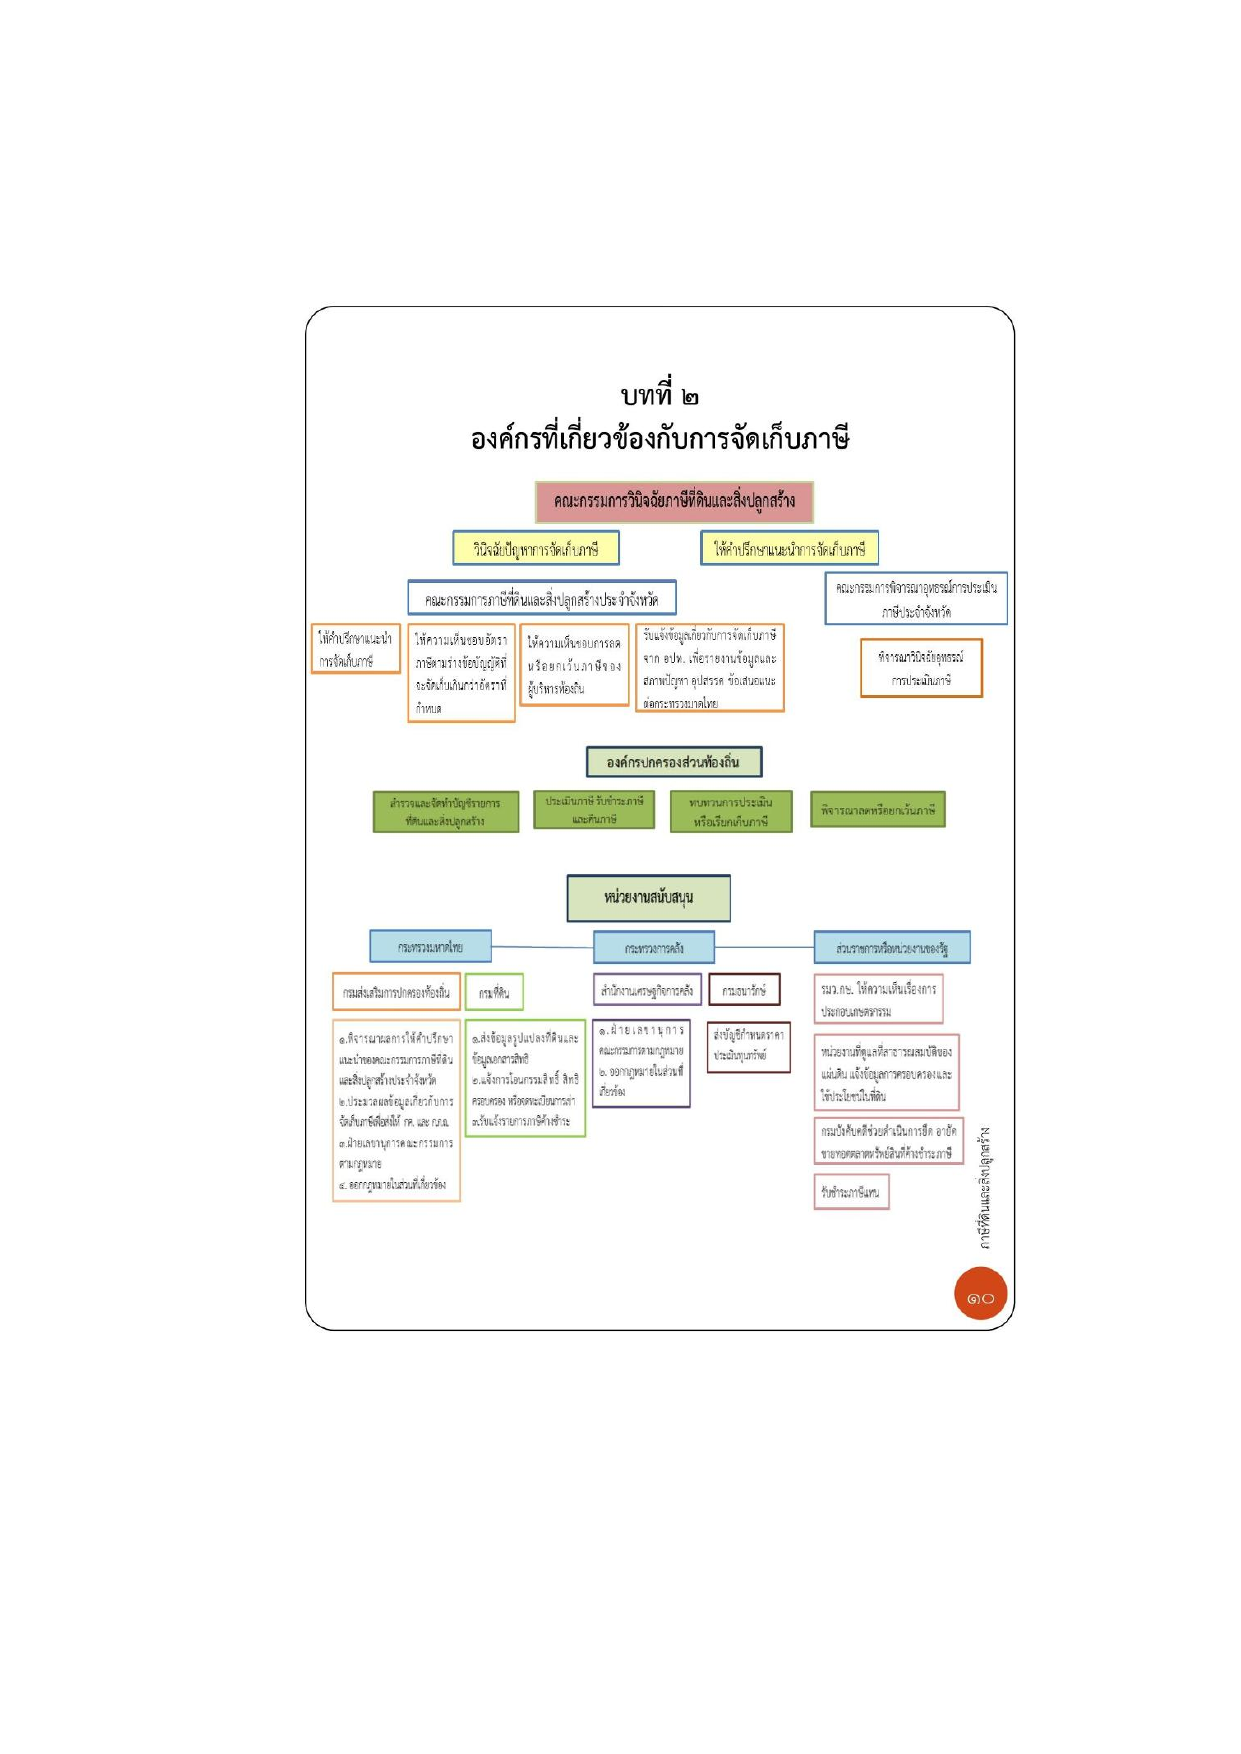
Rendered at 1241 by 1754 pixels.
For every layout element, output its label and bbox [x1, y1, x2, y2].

picture [150, 150, 1169, 1590]
